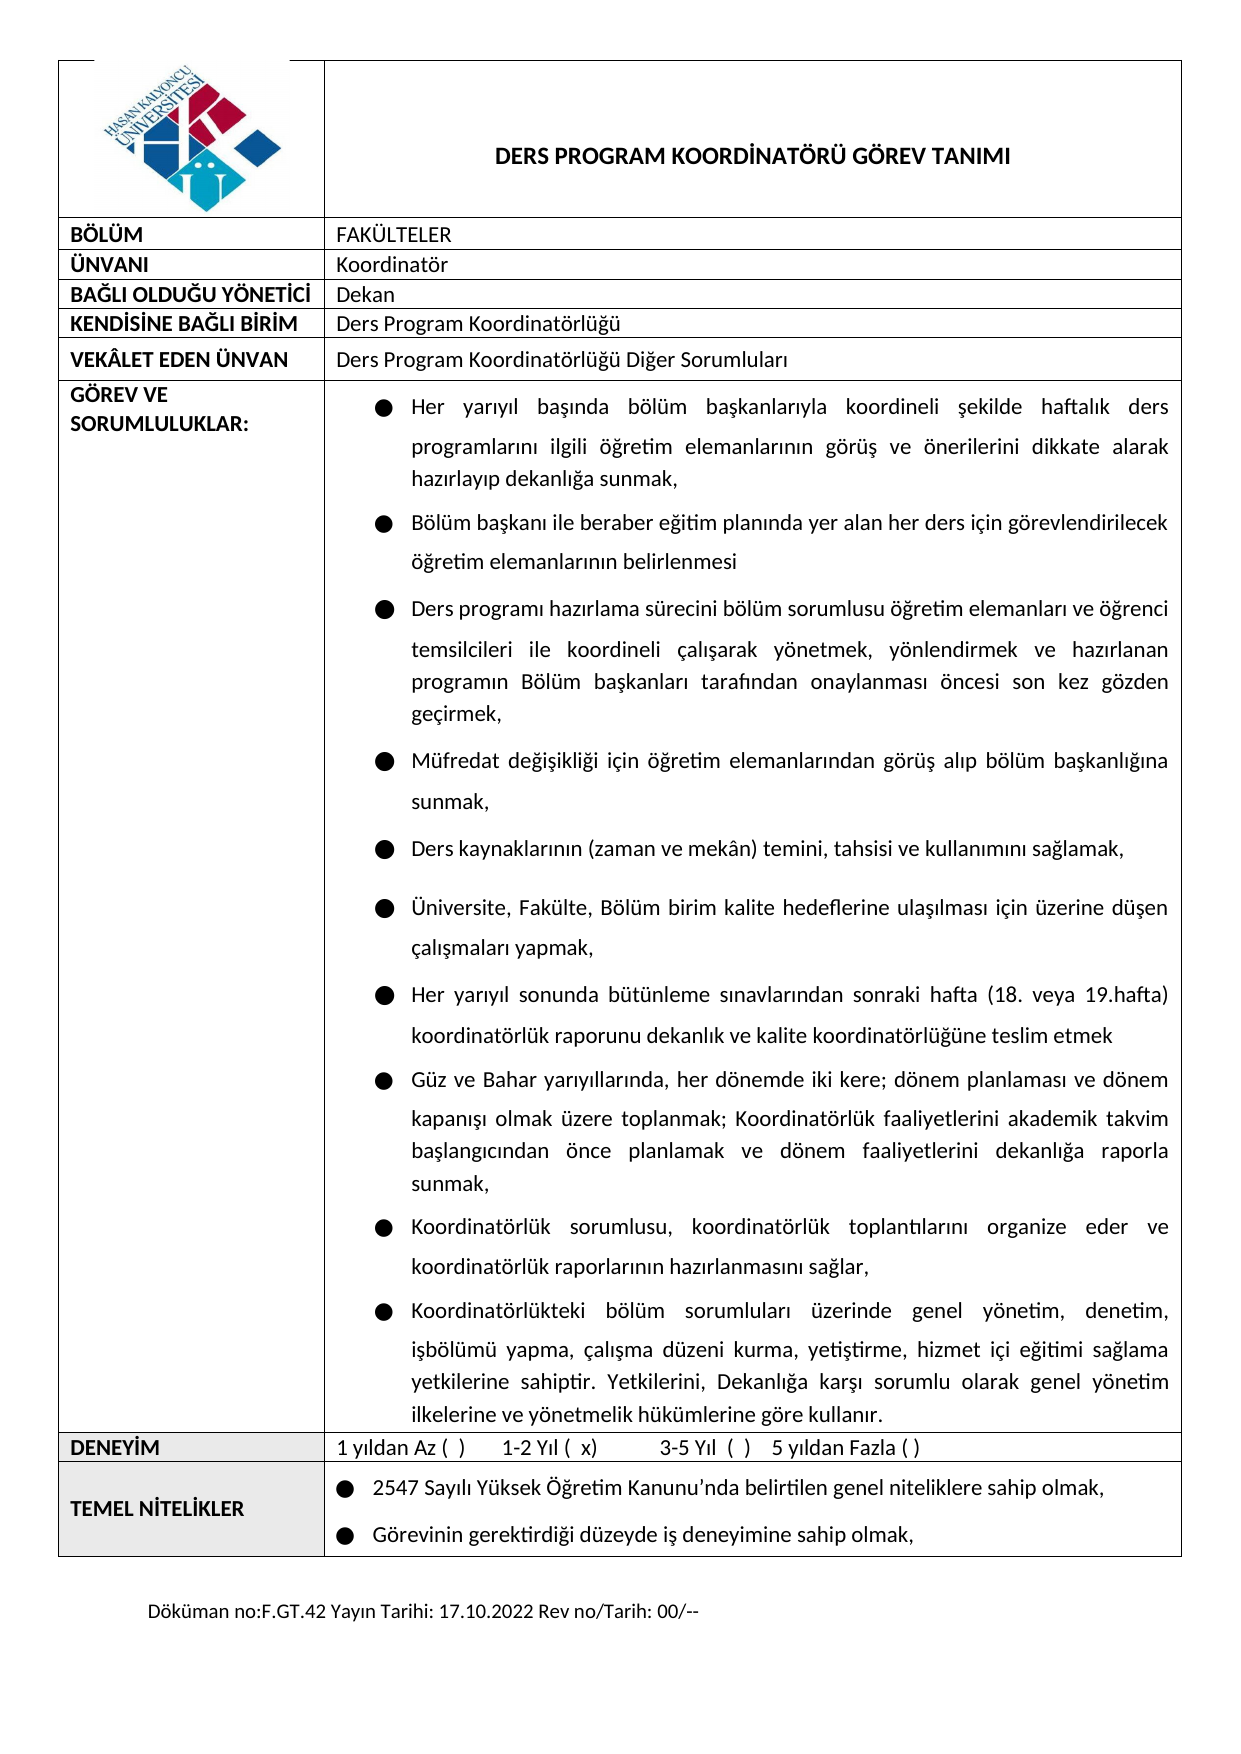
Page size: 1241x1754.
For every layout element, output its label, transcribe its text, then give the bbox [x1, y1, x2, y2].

table_cell Ders Program Koordinatörlüğü [325, 309, 1181, 337]
table_cell Her yarıyıl başında bölüm başkanlarıyla koordineli şekilde haftalık ders programlarını ilgili öğretim elemanlarının görüş ve önerilerini dikkate alarak hazırlayıp dekanlığa sunmak, Bölüm başkanı ile beraber eğitim planında yer alan her ders için görevlendirilecek öğretim elemanlarının belirlenmesi Ders programı hazırlama sürecini bölüm sorumlusu öğretim elemanları ve öğrenci temsilcileri ile koordineli çalışarak yönetmek, yönlendirmek ve hazırlanan programın Bölüm başkanları tarafından onaylanması öncesi son kez gözden geçirmek, Müfredat değişikliği için öğretim elemanlarından görüş alıp bölüm başkanlığına sunmak, Ders kaynaklarının (zaman ve mekân) temini, tahsisi ve kullanımını sağlamak, Üniversite, Fakülte, Bölüm birim kalite hedeflerine ulaşılması için üzerine düşen çalışmaları yapmak, Her yarıyıl sonunda bütünleme sınavlarından sonraki hafta (18. veya 19.hafta) koordinatörlük raporunu dekanlık ve kalite koordinatörlüğüne teslim etmek Güz ve Bahar yarıyıllarında, her dönemde iki kere; dönem planlaması ve dönem kapanışı olmak üzere toplanmak; Koordinatörlük faaliyetlerini akademik takvim başlangıcından önce planlamak ve dönem faaliyetlerini dekanlığa raporla sunmak, Koordinatörlük sorumlusu, koordinatörlük toplantılarını organize eder ve koordinatörlük raporlarının hazırlanmasını sağlar, Koordinatörlükteki bölüm sorumluları üzerinde genel yönetim, denetim, işbölümü yapma, çalışma düzeni kurma, yetiştirme, hizmet içi eğitimi sağlama yetkilerine sahiptir. Yetkilerini, Dekanlığa karşı sorumlu olarak genel yönetim ilkelerine ve yönetmelik hükümlerine göre kullanır. [325, 381, 1181, 1432]
table_cell 1 yıldan Az ( ) 1-2 Yıl ( x) 3-5 Yıl ( ) 5 yıldan Fazla ( ) [325, 1433, 1181, 1461]
table_cell 2547 Sayılı Yüksek Öğretim Kanunu’nda belirtilen genel niteliklere sahip olmak, Görevinin gerektirdiği düzeyde iş deneyimine sahip olmak, [325, 1462, 1181, 1556]
picture [94, 60, 290, 217]
table_cell KENDİSİNE BAĞLI BİRİM [59, 309, 324, 337]
table_cell FAKÜLTELER [325, 218, 1181, 249]
table_cell VEKÂLET EDEN ÜNVAN [59, 338, 324, 379]
table_header [290, 61, 324, 217]
table_cell Dekan [325, 280, 1181, 308]
table_cell DENEYİM [59, 1433, 324, 1461]
table_header DERS PROGRAM KOORDİNATÖRÜ GÖREV TANIMI [325, 61, 1181, 217]
table_cell TEMEL NİTELİKLER [59, 1462, 324, 1556]
table_cell Koordinatör [325, 250, 1181, 279]
table_cell BÖLÜM [59, 218, 324, 249]
table_cell GÖREV VE SORUMLULUKLAR: [59, 381, 324, 1432]
table_cell BAĞLI OLDUĞU YÖNETİCİ [59, 280, 324, 308]
table_header [59, 61, 94, 217]
table_cell Ders Program Koordinatörlüğü Diğer Sorumluları [325, 338, 1181, 379]
table_cell ÜNVANI [59, 250, 324, 279]
